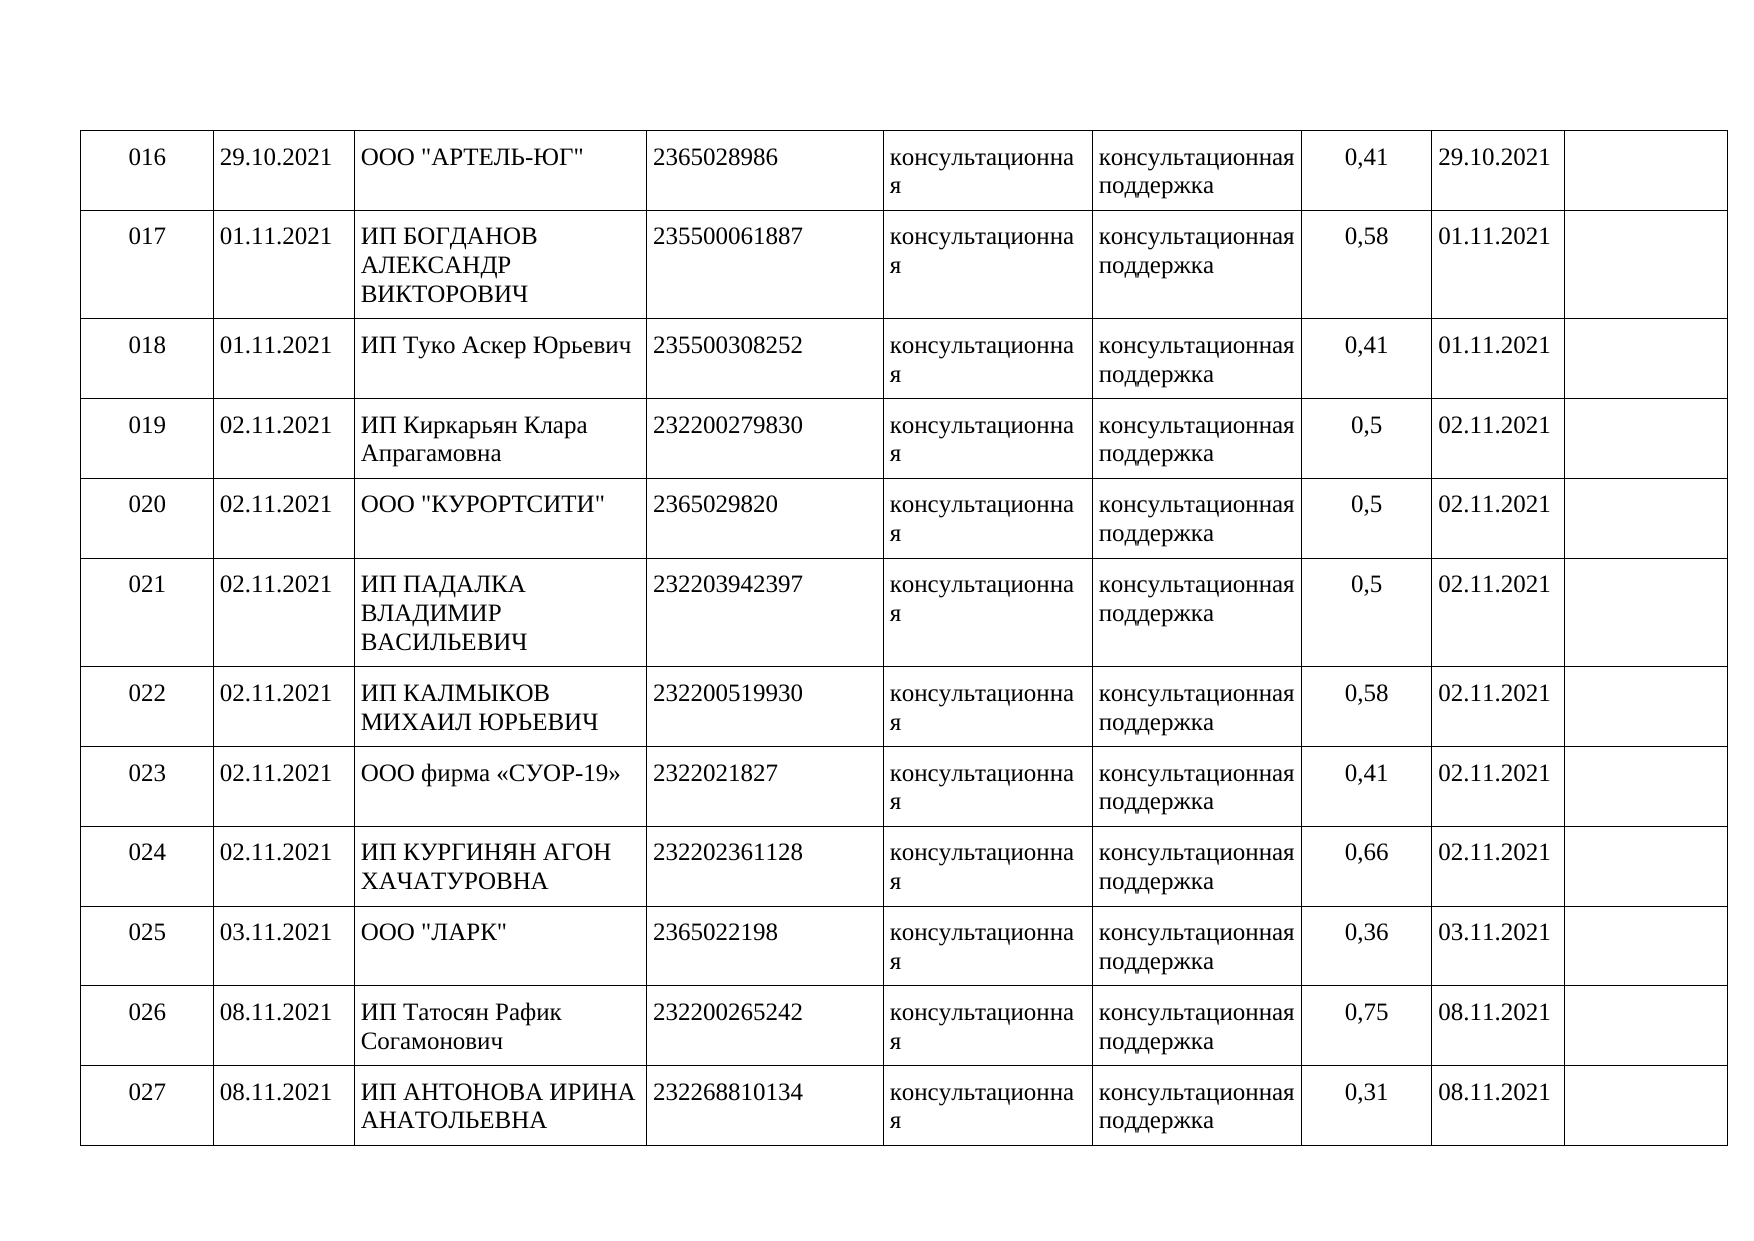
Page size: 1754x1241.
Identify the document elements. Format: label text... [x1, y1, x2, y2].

table_cell 02.11.2021 [214, 479, 354, 558]
table_cell 02.11.2021 [1432, 747, 1564, 826]
table_cell ИП Киркарьян Клара Апрагамовна [355, 399, 646, 478]
table_cell консультационная поддержка [1093, 986, 1301, 1065]
table_cell 023 [81, 747, 213, 826]
table_cell 2365028986 [647, 131, 883, 210]
table_cell консультационная поддержка [1093, 827, 1301, 906]
table_cell 01.11.2021 [214, 211, 354, 318]
table_cell 08.11.2021 [1432, 1066, 1564, 1145]
table_cell 2365022198 [647, 907, 883, 985]
table_cell ИП Татосян Рафик Согамонович [355, 986, 646, 1065]
table_cell ООО "ЛАРК" [355, 907, 646, 985]
table_cell 232200265242 [647, 986, 883, 1065]
table_cell ИП КАЛМЫКОВ МИХАИЛ ЮРЬЕВИЧ [355, 667, 646, 746]
table_cell консультационная поддержка [1093, 747, 1301, 826]
table_cell [1565, 399, 1727, 478]
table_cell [1093, 131, 1301, 210]
table_cell 02.11.2021 [214, 559, 354, 666]
table_cell 29.10.2021 [214, 131, 354, 210]
table_cell ИП Туко Аскер Юрьевич [355, 319, 646, 398]
table_cell 08.11.2021 [214, 986, 354, 1065]
table_cell [1565, 986, 1727, 1065]
table_cell консультационная поддержка [1093, 907, 1301, 985]
table_cell 232200519930 [647, 667, 883, 746]
table_cell 02.11.2021 [1432, 827, 1564, 906]
table_cell 2365029820 [647, 479, 883, 558]
table_cell 08.11.2021 [214, 1066, 354, 1145]
table_cell 020 [81, 479, 213, 558]
table_cell 027 [81, 1066, 213, 1145]
table_cell консультационная [884, 1066, 1092, 1145]
table_cell консультационная поддержка [1093, 399, 1301, 478]
table_cell консультационная [884, 211, 1092, 318]
table_cell 232268810134 [647, 1066, 883, 1145]
table_cell [1565, 131, 1727, 210]
table_cell консультационная поддержка [1093, 319, 1301, 398]
table_cell 0,5 [1302, 399, 1431, 478]
table_cell 03.11.2021 [214, 907, 354, 985]
table_cell 018 [81, 319, 213, 398]
table_cell 0,41 [1302, 747, 1431, 826]
table_cell [1565, 479, 1727, 558]
table_cell [1565, 1066, 1727, 1145]
table_cell [1565, 667, 1727, 746]
table_cell 0,31 [1302, 1066, 1431, 1145]
table_cell консультационная [884, 319, 1092, 398]
table_cell 016 [81, 131, 213, 210]
table_cell 08.11.2021 [1432, 986, 1564, 1065]
table_cell консультационная поддержка [1093, 479, 1301, 558]
table_cell 01.11.2021 [1432, 319, 1564, 398]
table_cell [1565, 827, 1727, 906]
table_cell 0,58 [1302, 211, 1431, 318]
table_cell 0,58 [1302, 667, 1431, 746]
table_cell [1565, 559, 1727, 666]
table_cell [1093, 1066, 1301, 1145]
table_cell 024 [81, 827, 213, 906]
table_cell 0,41 [1302, 131, 1431, 210]
table_cell 019 [81, 399, 213, 478]
table_cell 232202361128 [647, 827, 883, 906]
table_cell 01.11.2021 [1432, 211, 1564, 318]
table_cell 025 [81, 907, 213, 985]
table_cell 02.11.2021 [214, 827, 354, 906]
table_cell 02.11.2021 [1432, 559, 1564, 666]
table_cell 232200279830 [647, 399, 883, 478]
table_cell ИП АНТОНОВА ИРИНА АНАТОЛЬЕВНА [355, 1066, 646, 1145]
table_cell консультационная [884, 747, 1092, 826]
table_cell 0,5 [1302, 479, 1431, 558]
table_cell 0,66 [1302, 827, 1431, 906]
table_cell 02.11.2021 [214, 747, 354, 826]
table_cell 0,5 [1302, 559, 1431, 666]
table_cell консультационная [884, 907, 1092, 985]
table_cell 235500308252 [647, 319, 883, 398]
table_cell 026 [81, 986, 213, 1065]
table_cell 0,36 [1302, 907, 1431, 985]
table_cell ООО "АРТЕЛЬ-ЮГ" [355, 131, 646, 210]
table_cell консультационная поддержка [1093, 559, 1301, 666]
table_cell 02.11.2021 [1432, 399, 1564, 478]
table_cell консультационная [884, 986, 1092, 1065]
table_cell 02.11.2021 [214, 667, 354, 746]
table_cell консультационная [884, 399, 1092, 478]
table_cell 0,75 [1302, 986, 1431, 1065]
table_cell 02.11.2021 [214, 399, 354, 478]
table_cell [1565, 907, 1727, 985]
table_cell [1565, 211, 1727, 318]
table_cell ИП КУРГИНЯН АГОН ХАЧАТУРОВНА [355, 827, 646, 906]
table_cell 022 [81, 667, 213, 746]
table_cell консультационная [884, 131, 1092, 210]
table_cell 021 [81, 559, 213, 666]
table_cell консультационная поддержка [1093, 667, 1301, 746]
table_cell 29.10.2021 [1432, 131, 1564, 210]
table_cell ООО "КУРОРТСИТИ" [355, 479, 646, 558]
table_cell 2322021827 [647, 747, 883, 826]
table_cell консультационная [884, 479, 1092, 558]
table_cell 235500061887 [647, 211, 883, 318]
table_cell консультационная [884, 559, 1092, 666]
table_cell консультационная поддержка [1093, 211, 1301, 318]
table_cell [1565, 747, 1727, 826]
table_cell консультационная [884, 827, 1092, 906]
table_cell консультационная [884, 667, 1092, 746]
table_cell 01.11.2021 [214, 319, 354, 398]
table_cell ООО фирма «СУОР-19» [355, 747, 646, 826]
table_cell 02.11.2021 [1432, 667, 1564, 746]
table_cell ИП ПАДАЛКА ВЛАДИМИР ВАСИЛЬЕВИЧ [355, 559, 646, 666]
table_cell 017 [81, 211, 213, 318]
table_cell 232203942397 [647, 559, 883, 666]
table_cell 03.11.2021 [1432, 907, 1564, 985]
table_cell 0,41 [1302, 319, 1431, 398]
table_cell ИП БОГДАНОВ АЛЕКСАНДР ВИКТОРОВИЧ [355, 211, 646, 318]
table_cell [1565, 319, 1727, 398]
table_cell 02.11.2021 [1432, 479, 1564, 558]
